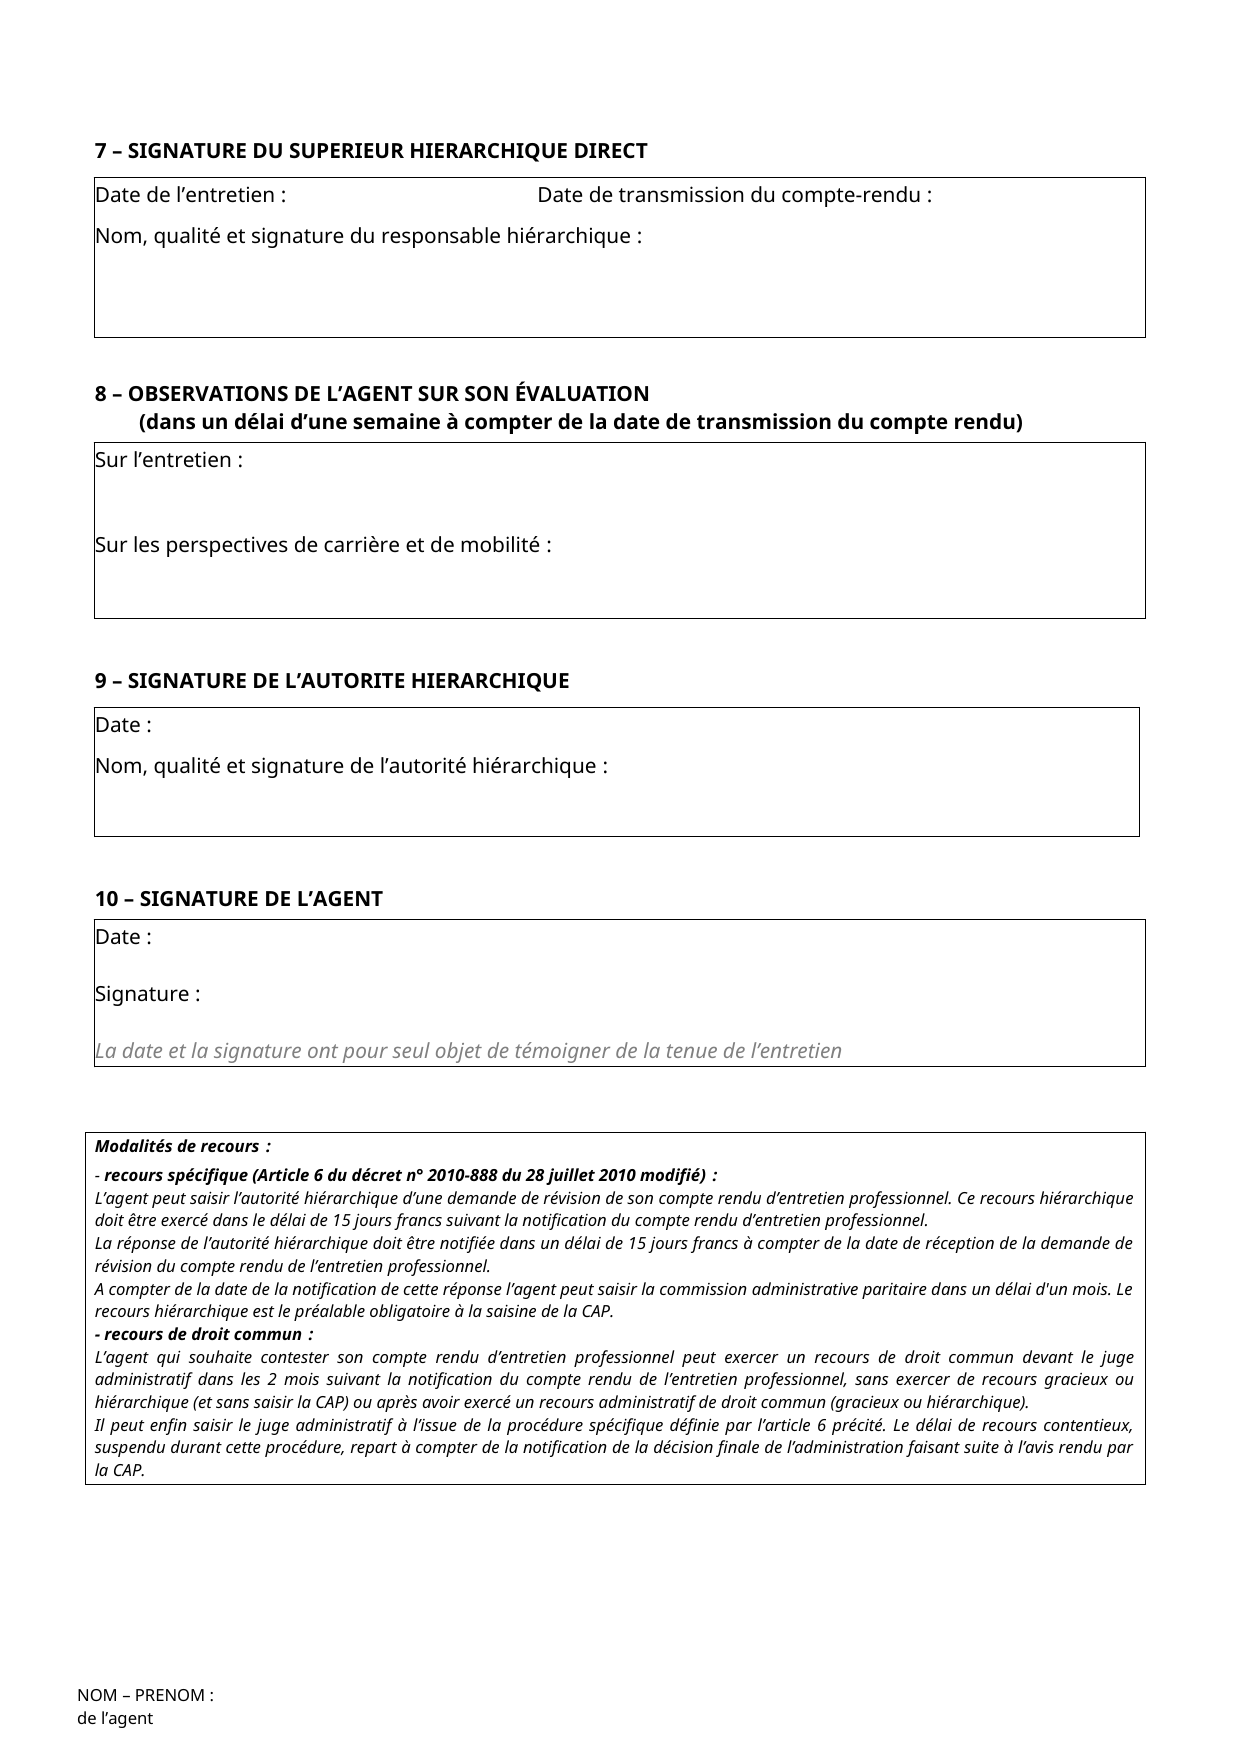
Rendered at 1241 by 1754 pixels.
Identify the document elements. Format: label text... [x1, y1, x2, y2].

text L’agent peut saisir l’autorité hiérarchique d’une demande de révision de son compte rendu d’entretien professionnel. Ce recours hiérarchique doit être exercé dans le délai de 15 jours francs suivant la notification du compte rendu d’entretien professionnel. [94, 1186, 1137, 1232]
text - recours de droit commun : [94, 1323, 1137, 1345]
subtitle - recours spécifique (Article 6 du décret n° 2010-888 du 28 juillet 2010 modifié) : [86, 1161, 1145, 1186]
text La réponse de l’autorité hiérarchique doit être notifiée dans un délai de 15 jours francs à compter de la date de réception de la demande de révision du compte rendu de l’entretien professionnel. [94, 1232, 1137, 1277]
text 7 – SIGNATURE DU SUPERIEUR HIERARCHIQUE DIRECT [94, 136, 1137, 164]
text L’agent qui souhaite contester son compte rendu d’entretien professionnel peut exercer un recours de droit commun devant le juge administratif dans les 2 mois suivant la notification du compte rendu de l’entretien professionnel, sans exercer de recours gracieux ou hiérarchique (et sans saisir ) ou après avoir exercé un recours administratif de droit commun (gracieux ou hiérarchique). [94, 1345, 1137, 1410]
text 8 – OBSERVATIONS DE L’AGENT SUR SON ÉVALUATION [94, 379, 1137, 407]
text Sur les perspectives de carrière et de mobilité : [95, 530, 1137, 559]
text Date : [95, 708, 1139, 738]
text Il peut enfin saisir le juge administratif à l’issue de la procédure spécifique définie par l’article 6 précité. Le délai de recours contentieux, suspendu durant cette procédure, repart à compter de la notification de la décision finale de l’administration faisant suite à l’avis rendu par [86, 1410, 1145, 1484]
text Nom, qualité et signature de l’autorité hiérarchique : [95, 748, 1139, 779]
text 10 – SIGNATURE DE L’AGENT [94, 884, 1137, 913]
text Signature : [95, 979, 1137, 1007]
subtitle Modalités de recours : [86, 1133, 1145, 1157]
text Sur l’entretien : [95, 443, 1145, 473]
text A compter de la date de la notification de cette réponse l’agent peut saisir la commission administrative paritaire dans un délai d'un mois. Le recours hiérarchique est le préalable obligatoire à la saisine de [94, 1277, 1137, 1323]
text Date : [95, 920, 1145, 951]
text (dans un délai d’une semaine à compter de la date de transmission du compte rendu) [139, 407, 1137, 436]
text La date et la signature ont pour seul objet de témoigner de la tenue de l’entretien [95, 1033, 1145, 1066]
text 9 – SIGNATURE DE L’AUTORITE HIERARCHIQUE [94, 666, 1137, 694]
text Nom, qualité et signature du responsable hiérarchique : [95, 218, 1145, 249]
text Date de l’entretien : Date de transmission du compte-rendu : [95, 178, 1145, 208]
